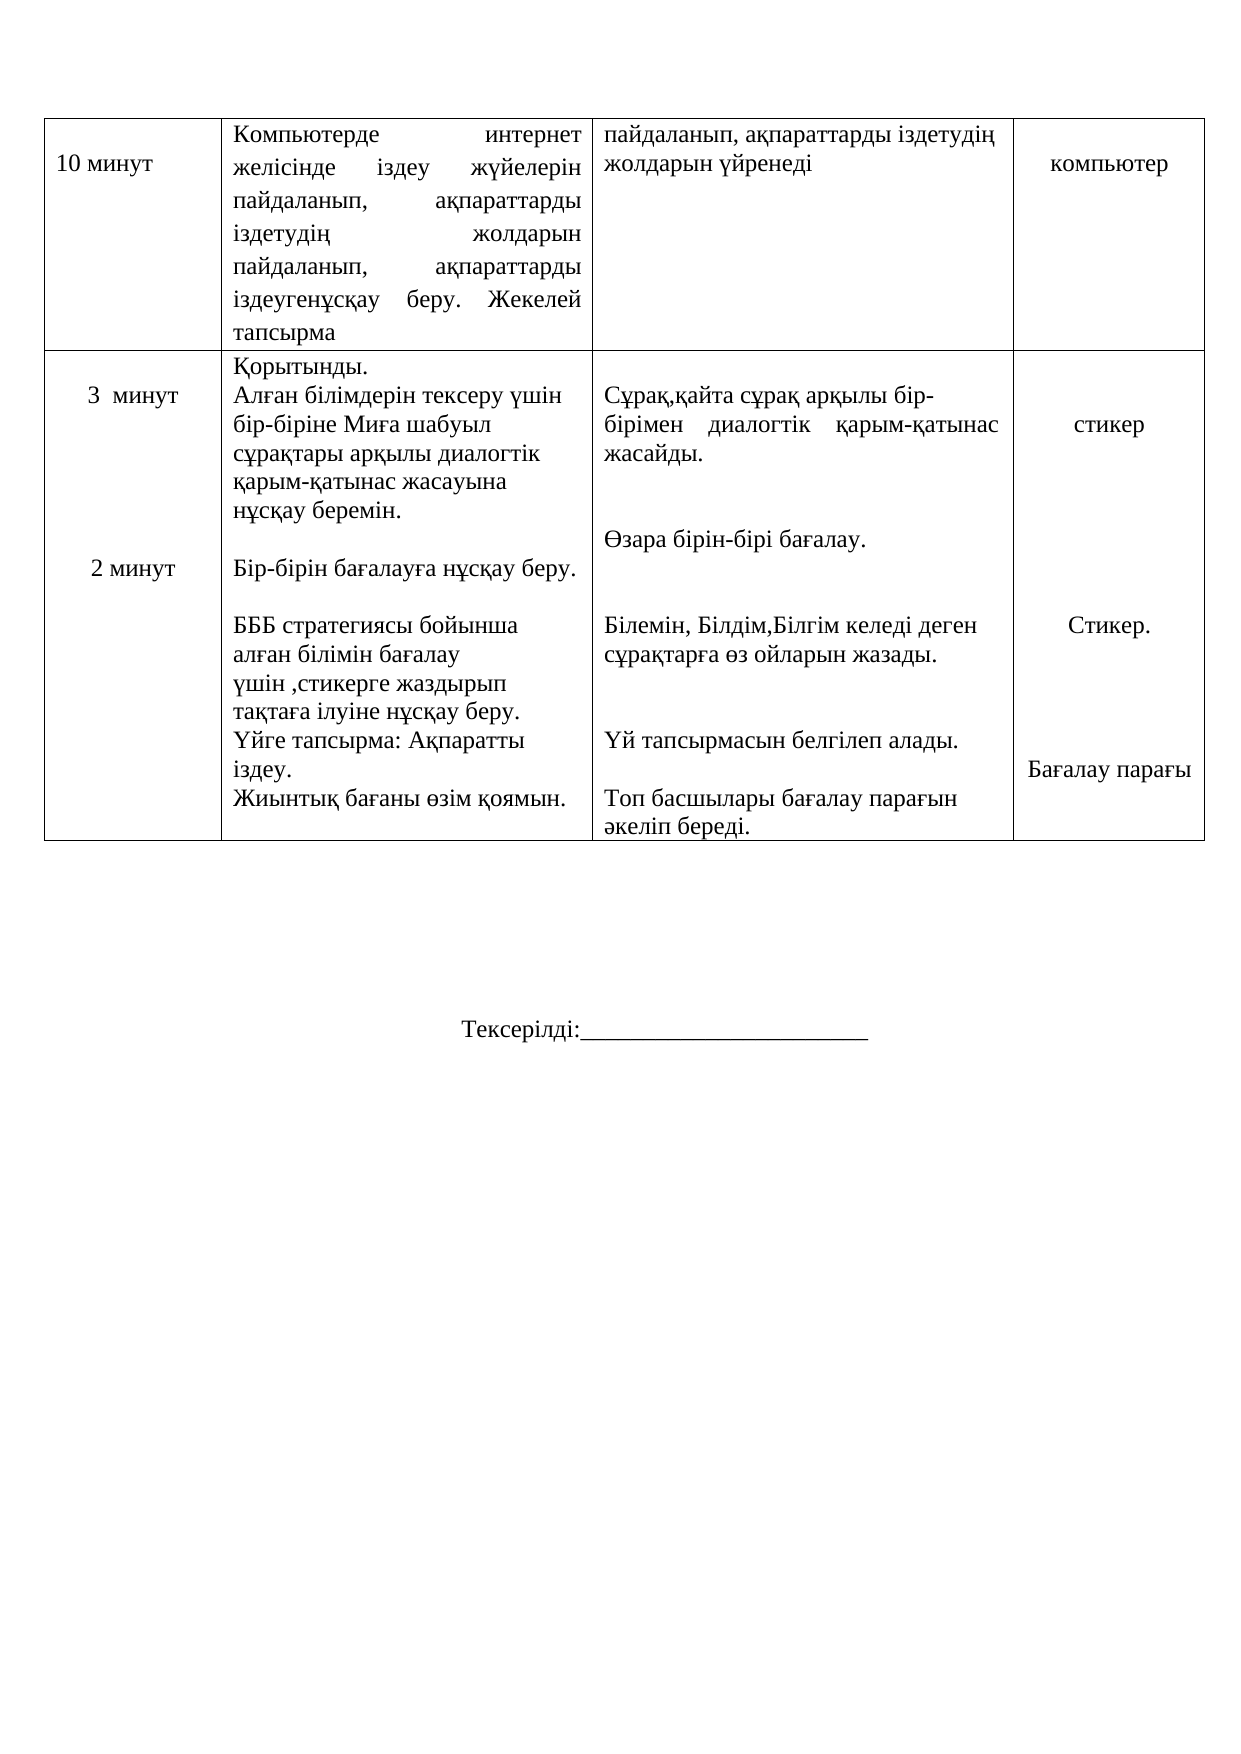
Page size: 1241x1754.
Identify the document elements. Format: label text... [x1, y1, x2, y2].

text Тексерілді:_______________________ [177, 1014, 1152, 1042]
table_cell 3 минут 2 минут [45, 351, 221, 840]
table_cell стикер Стикер. Бағалау парағы [1014, 351, 1204, 840]
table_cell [222, 119, 592, 350]
table_cell Сұрақ,қайта сұрақ арқылы бір-бірімен диалогтік қарым-қатынас жасайды. Өзара бірін-бірі бағалау. Білемін, Білдім,Білгім келеді деген сұрақтарға өз ойларын жазады. Үй тапсырмасын белгілеп алады. Топ басшылары бағалау парағын әкеліп береді. [593, 351, 1013, 840]
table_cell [1014, 119, 1204, 350]
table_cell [45, 119, 221, 350]
table_cell Қорытынды. Алған білімдерін тексеру үшін бір-біріне Миға шабуыл сұрақтары арқылы диалогтік қарым-қатынас жасауына нұсқау беремін. Бір-бірін бағалауға нұсқау беру. БББ стратегиясы бойынша алған білімін бағалау үшін ,стикерге жаздырып тақтаға ілуіне нұсқау беру. Үйге тапсырма: Ақпаратты іздеу. Жиынтық бағаны өзім қоямын. [222, 351, 592, 840]
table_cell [593, 119, 1013, 350]
